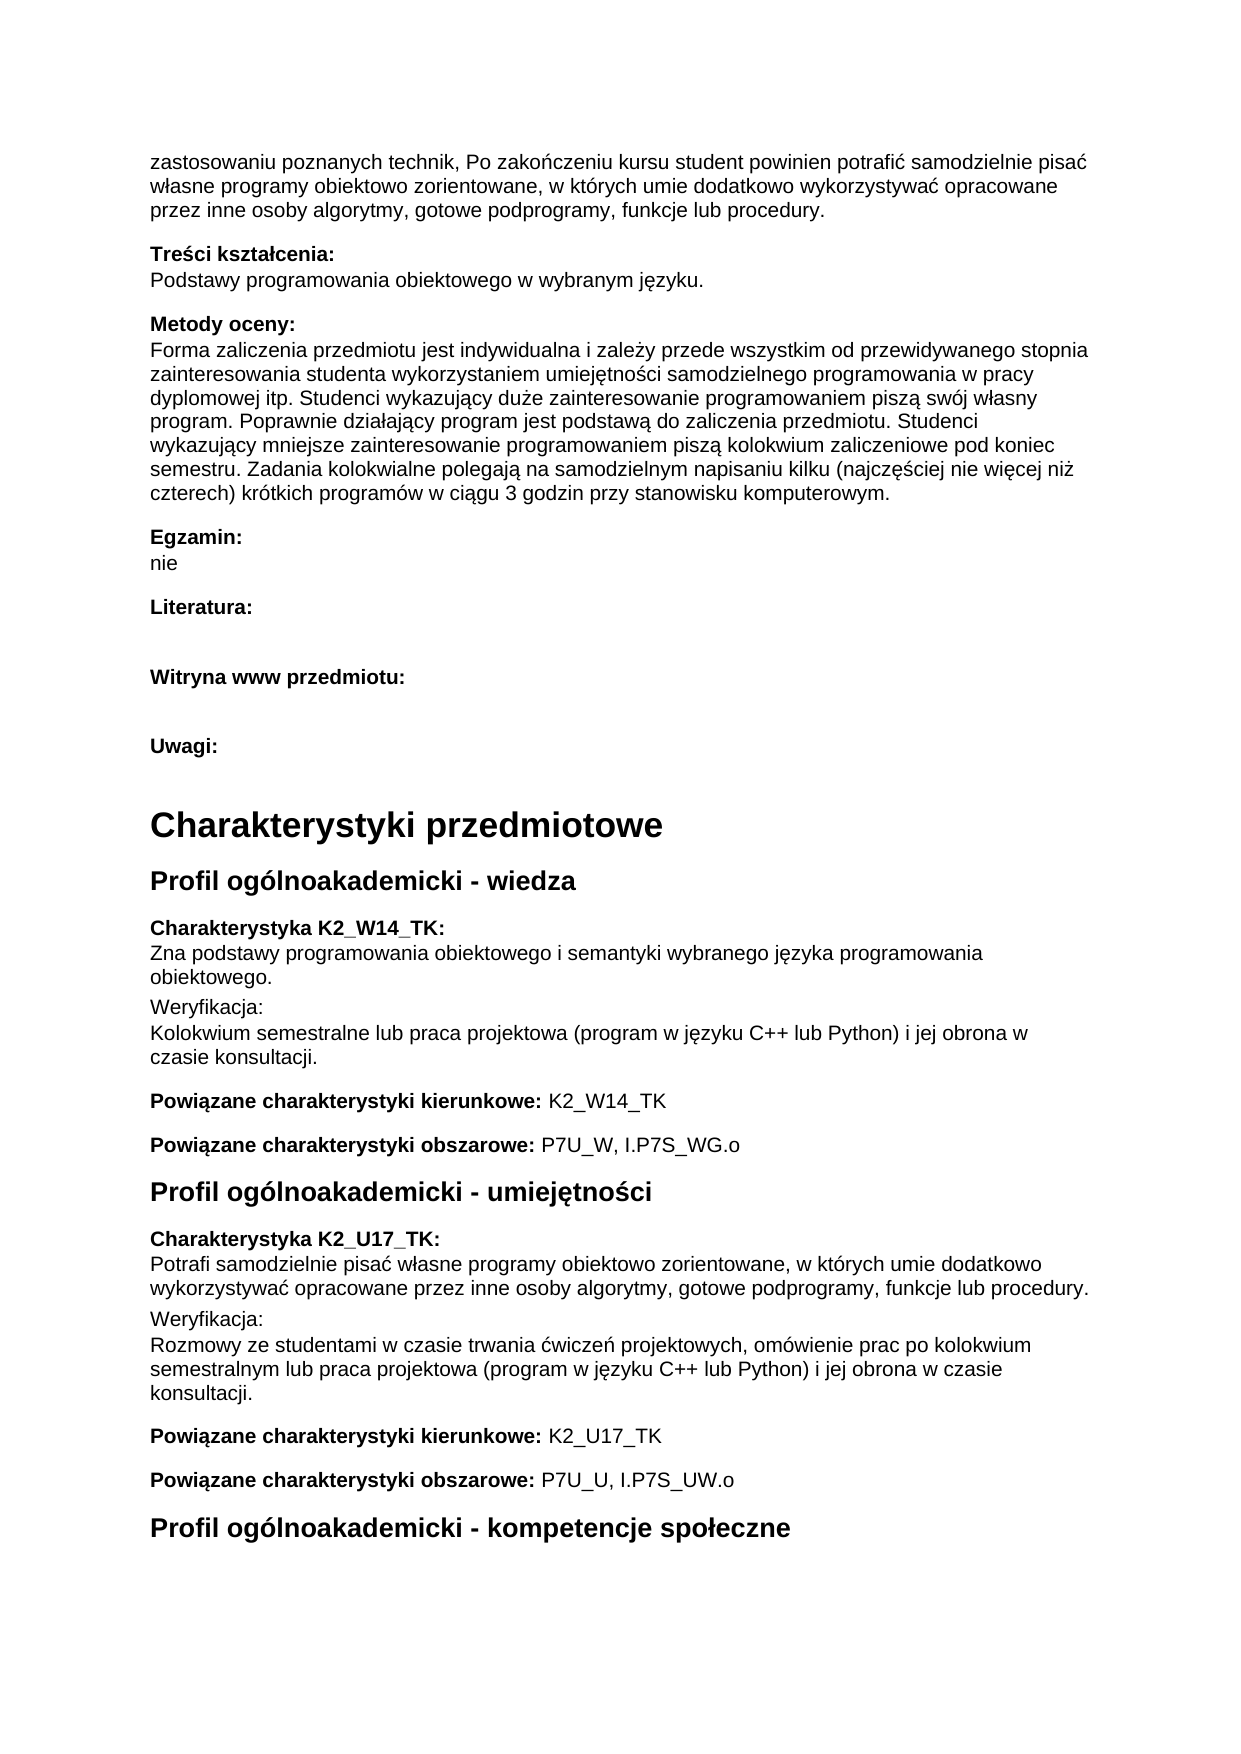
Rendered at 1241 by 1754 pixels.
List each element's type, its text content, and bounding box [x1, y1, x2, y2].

text Uwagi: [150, 734, 1090, 758]
text Weryfikacja: [150, 1306, 1090, 1330]
text Metody oceny: [150, 311, 1090, 335]
text Weryfikacja: [150, 995, 1090, 1019]
text Powiązane charakterystyki kierunkowe: K2_W14_TK [150, 1089, 1090, 1113]
subtitle Profil ogólnoakademicki - kompetencje społeczne [150, 1512, 1090, 1543]
text Treści kształcenia: [150, 242, 1090, 266]
text Podstawy programowania obiektowego w wybranym języku. [150, 268, 1090, 292]
text Kolokwium semestralne lub praca projektowa (program w języku C++ lub Python) i jej obrona w czasie konsultacji. [150, 1021, 1090, 1069]
subtitle Profil ogólnoakademicki - wiedza [150, 865, 1090, 896]
text Zna podstawy programowania obiektowego i semantyki wybranego języka programowania obiektowego. [150, 941, 1090, 989]
text nie [150, 551, 1090, 575]
subtitle Profil ogólnoakademicki - umiejętności [150, 1176, 1090, 1207]
text Witryna www przedmiotu: [150, 664, 1090, 688]
text Powiązane charakterystyki kierunkowe: K2_U17_TK [150, 1424, 1090, 1448]
text Charakterystyka K2_W14_TK: [150, 916, 1090, 940]
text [150, 150, 1090, 222]
text Rozmowy ze studentami w czasie trwania ćwiczeń projektowych, omówienie prac po kolokwium semestralnym lub praca projektowa (program w języku C++ lub Python) i jej obrona w czasie konsultacji. [150, 1332, 1090, 1404]
text Egzamin: [150, 525, 1090, 549]
text Forma zaliczenia przedmiotu jest indywidualna i zależy przede wszystkim od przewidywanego stopnia zainteresowania studenta wykorzystaniem umiejętności samodzielnego programowania w pracy dyplomowej itp. Studenci wykazujący duże zainteresowanie programowaniem piszą swój własny program. Poprawnie działający program jest podstawą do zaliczenia przedmiotu. Studenci wykazujący mniejsze zainteresowanie programowaniem piszą kolokwium zaliczeniowe pod koniec semestru. Zadania kolokwialne polegają na samodzielnym napisaniu kilku (najczęściej nie więcej niż czterech) krótkich programów w ciągu 3 godzin przy stanowisku komputerowym. [150, 337, 1090, 505]
text Powiązane charakterystyki obszarowe: P7U_W, I.P7S_WG.o [150, 1132, 1090, 1156]
subtitle Charakterystyki przedmiotowe [150, 804, 1090, 845]
text Potrafi samodzielnie pisać własne programy obiektowo zorientowane, w których umie dodatkowo wykorzystywać opracowane przez inne osoby algorytmy, gotowe podprogramy, funkcje lub procedury. [150, 1252, 1090, 1300]
text Charakterystyka K2_U17_TK: [150, 1227, 1090, 1251]
text Powiązane charakterystyki obszarowe: P7U_U, I.P7S_UW.o [150, 1468, 1090, 1492]
text Literatura: [150, 595, 1090, 619]
